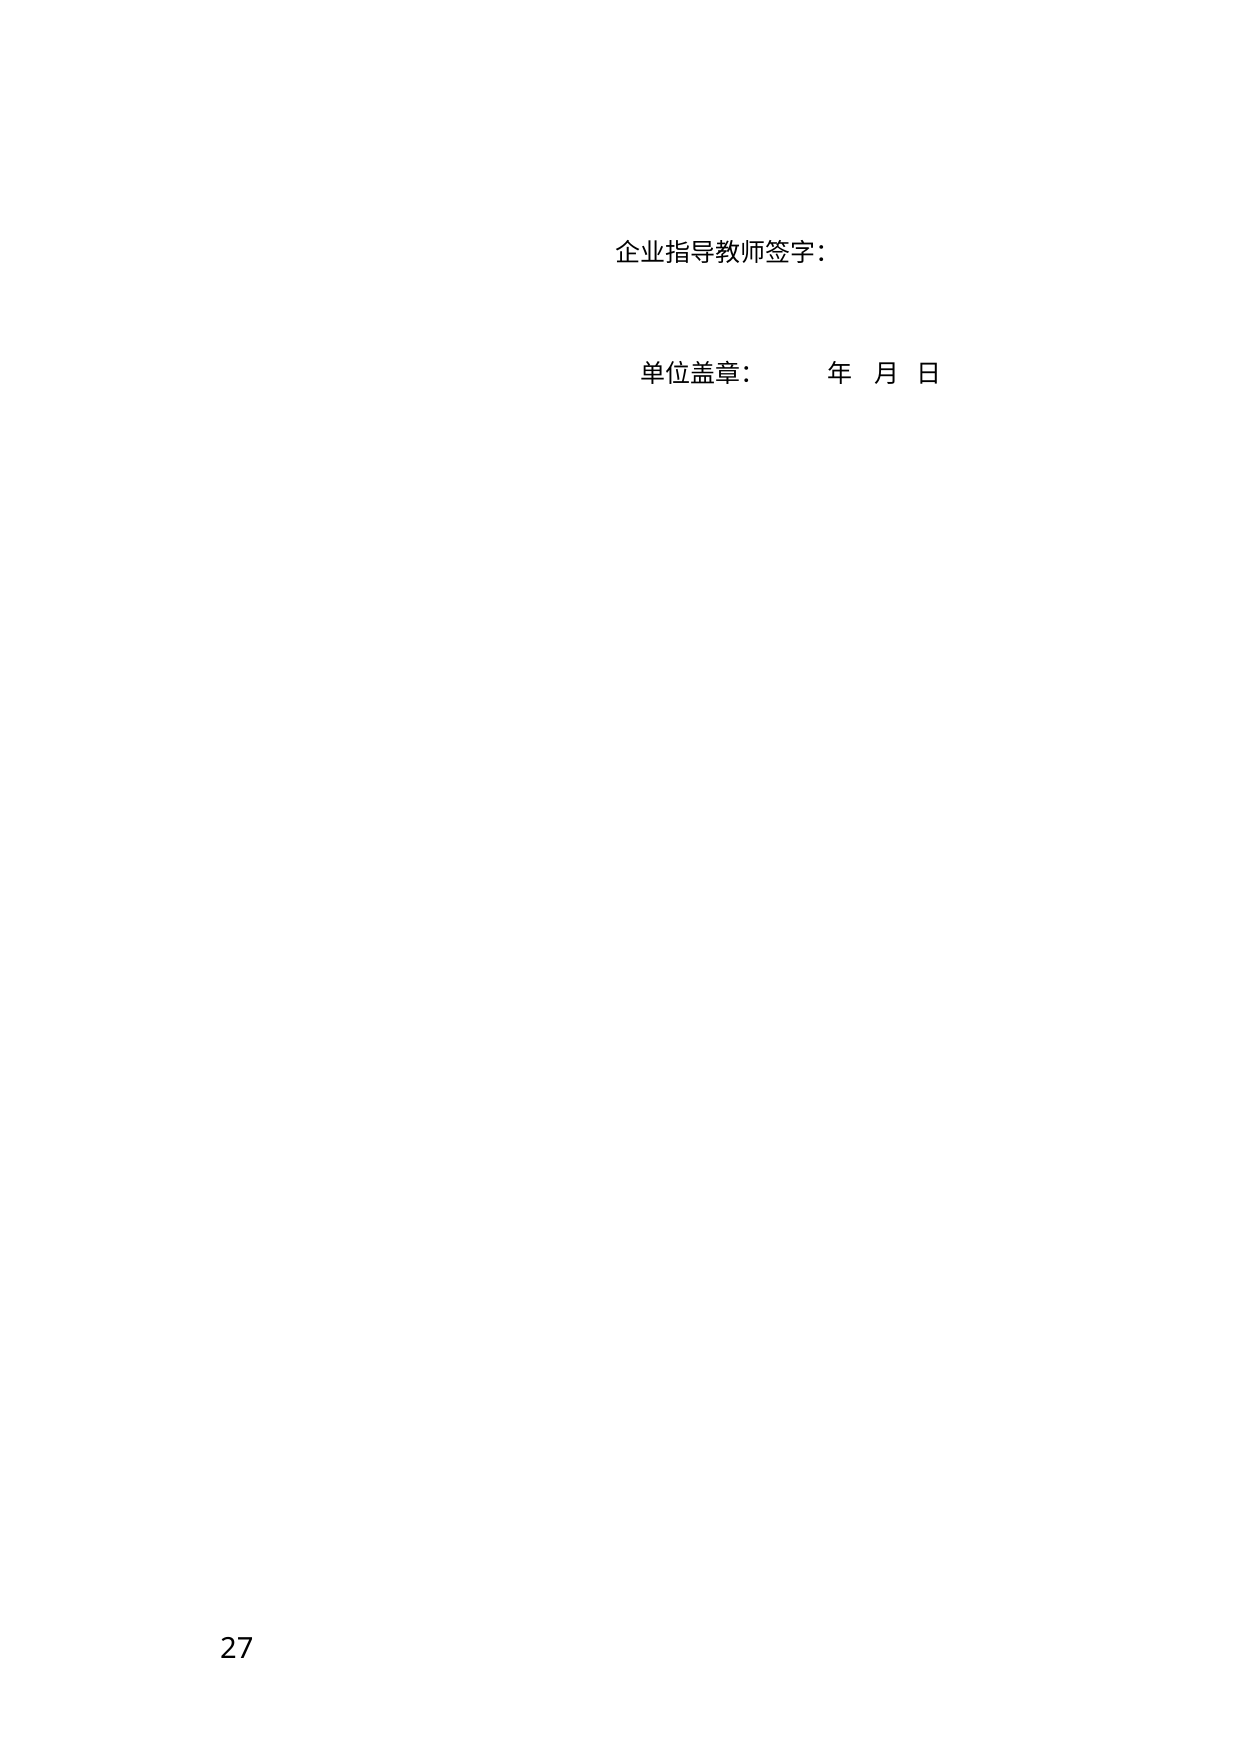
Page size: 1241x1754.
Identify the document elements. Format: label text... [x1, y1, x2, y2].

text 企业指导教师签字： [165, 233, 1087, 269]
text 单位盖章： 年 月 日 [165, 339, 1087, 404]
